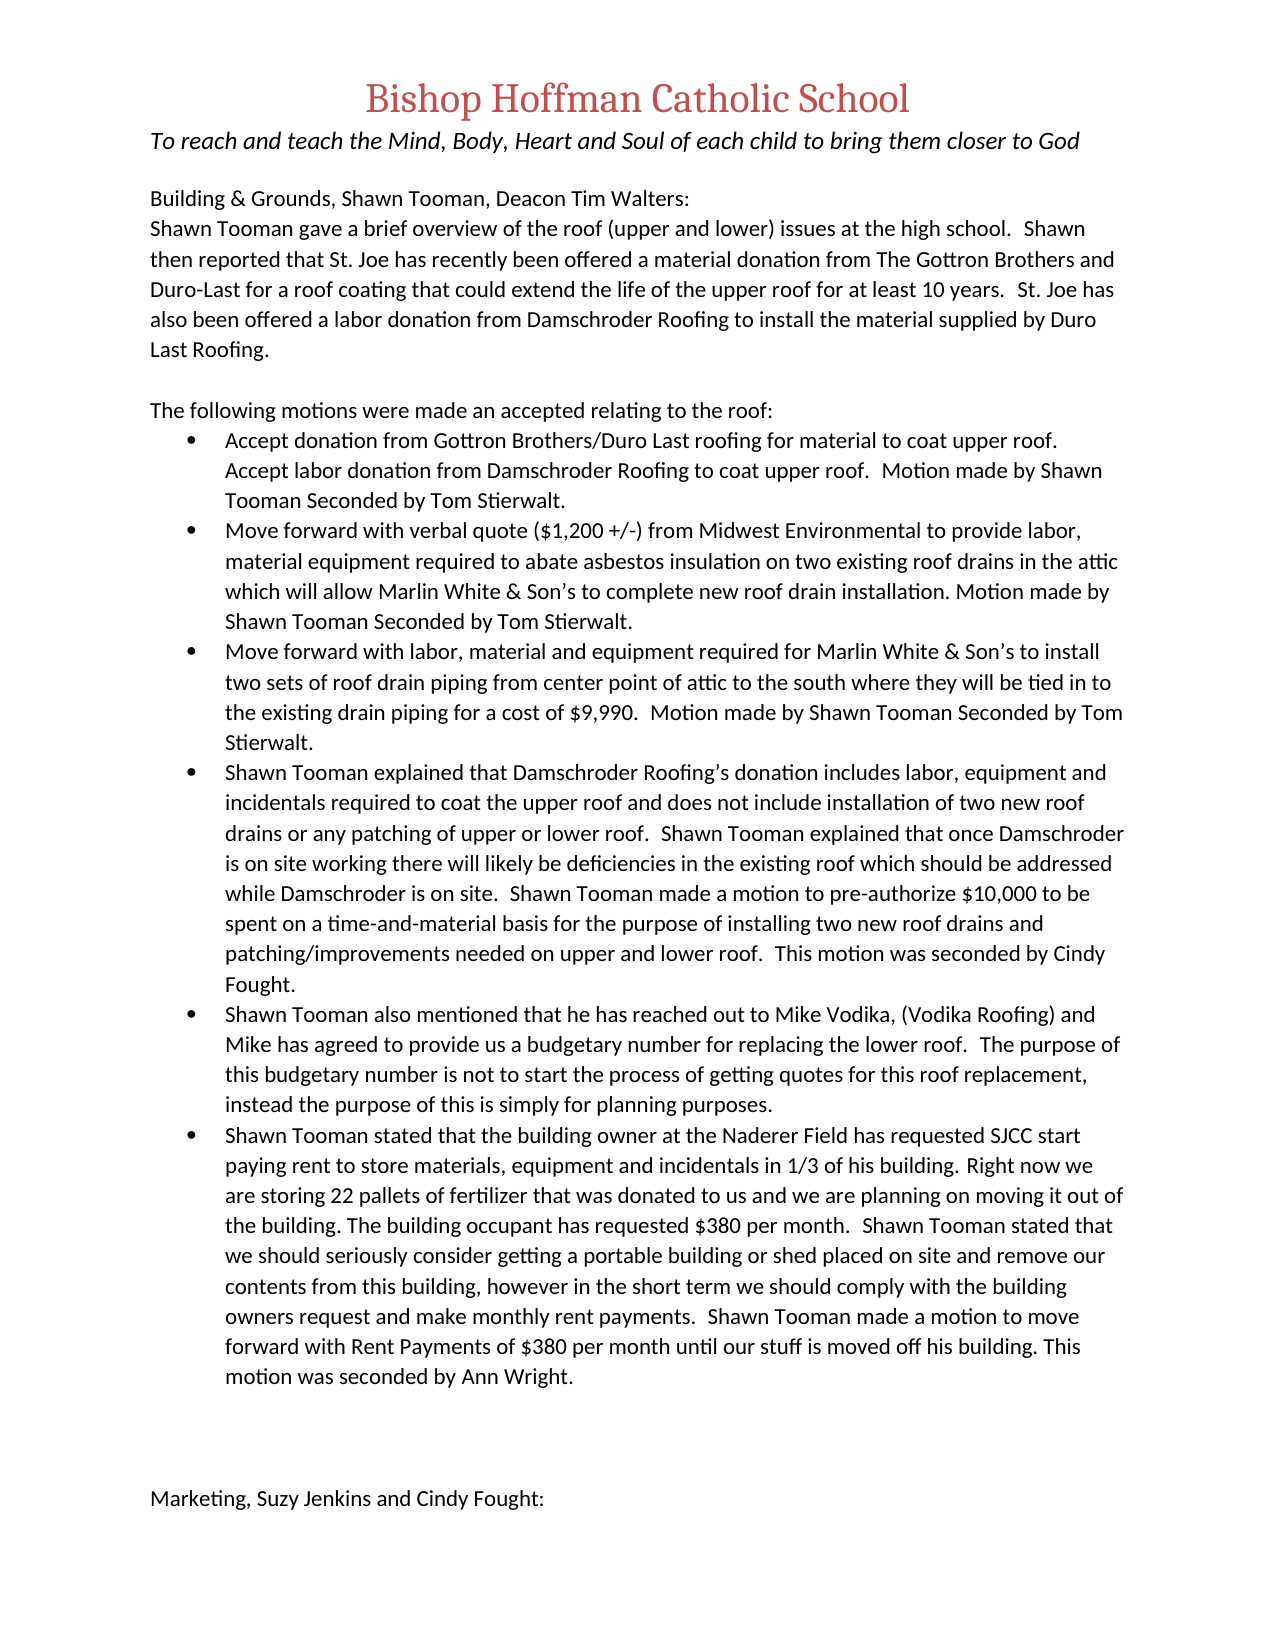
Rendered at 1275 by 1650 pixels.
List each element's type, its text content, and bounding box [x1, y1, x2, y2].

list Move forward with verbal quote ($1,200 +/-) from Midwest Environmental to provide labor, material equipment required to abate asbestos insulation on two existing roof drains in the attic which will allow Marlin White & Son’s to complete new roof drain installation. Motion made by Shawn Tooman Seconded by Tom Stierwalt. [187, 517, 1125, 635]
list Shawn Tooman explained that Damschroder Roofing’s donation includes labor, equipment and incidentals required to coat the upper roof and does not include installation of two new roof drains or any patching of upper or lower roof. Shawn Tooman explained that once Damschroder is on site working there will likely be deficiencies in the existing roof which should be addressed while Damschroder is on site. Shawn Tooman made a motion to pre-authorize $10,000 to be spent on a time-and-material basis for the purpose of installing two new roof drains and patching/improvements needed on upper and lower roof. This motion was seconded by Cindy Fought. [187, 758, 1125, 998]
list Shawn Tooman also mentioned that he has reached out to Mike Vodika, (Vodika Roofing) and Mike has agreed to provide us a budgetary number for replacing the lower roof. The purpose of this budgetary number is not to start the process of getting quotes for this roof replacement, instead the purpose of this is simply for planning purposes. [187, 1000, 1125, 1118]
list Accept donation from Gottron Brothers/Duro Last roofing for material to coat upper roof. Accept labor donation from Damschroder Roofing to coat upper roof. Motion made by Shawn Tooman Seconded by Tom Stierwalt. [187, 426, 1125, 514]
list Move forward with labor, material and equipment required for Marlin White & Son’s to install two sets of roof drain piping from center point of attic to the south where they will be tied in to the existing drain piping for a cost of $9,990. Motion made by Shawn Tooman Seconded by Tom Stierwalt. [187, 637, 1125, 756]
text Marketing, Suzy Jenkins and Cindy Fought: [150, 1484, 1125, 1512]
text Shawn Tooman gave a brief overview of the roof (upper and lower) issues at the high school. Shawn then reported that St. Joe has recently been offered a material donation from The Gottron Brothers and Duro-Last for a roof coating that could extend the life of the upper roof for at least 10 years. St. Joe has also been offered a labor donation from Damschroder Roofing to install the material supplied by Duro Last Roofing. [150, 214, 1125, 363]
text The following motions were made an accepted relating to the roof: [150, 396, 1125, 424]
text Building & Grounds, Shawn Tooman, Deacon Tim Walters: [150, 184, 1125, 212]
list Shawn Tooman stated that the building owner at the Naderer Field has requested SJCC start paying rent to store materials, equipment and incidentals in 1/3 of his building. Right now we are storing 22 pallets of fertilizer that was donated to us and we are planning on moving it out of the building. The building occupant has requested $380 per month. Shawn Tooman stated that we should seriously consider getting a portable building or shed placed on site and remove our contents from this building, however in the short term we should comply with the building owners request and make monthly rent payments. Shawn Tooman made a motion to move forward with Rent Payments of $380 per month until our stuff is moved off his building. This motion was seconded by Ann Wright. [187, 1121, 1125, 1390]
